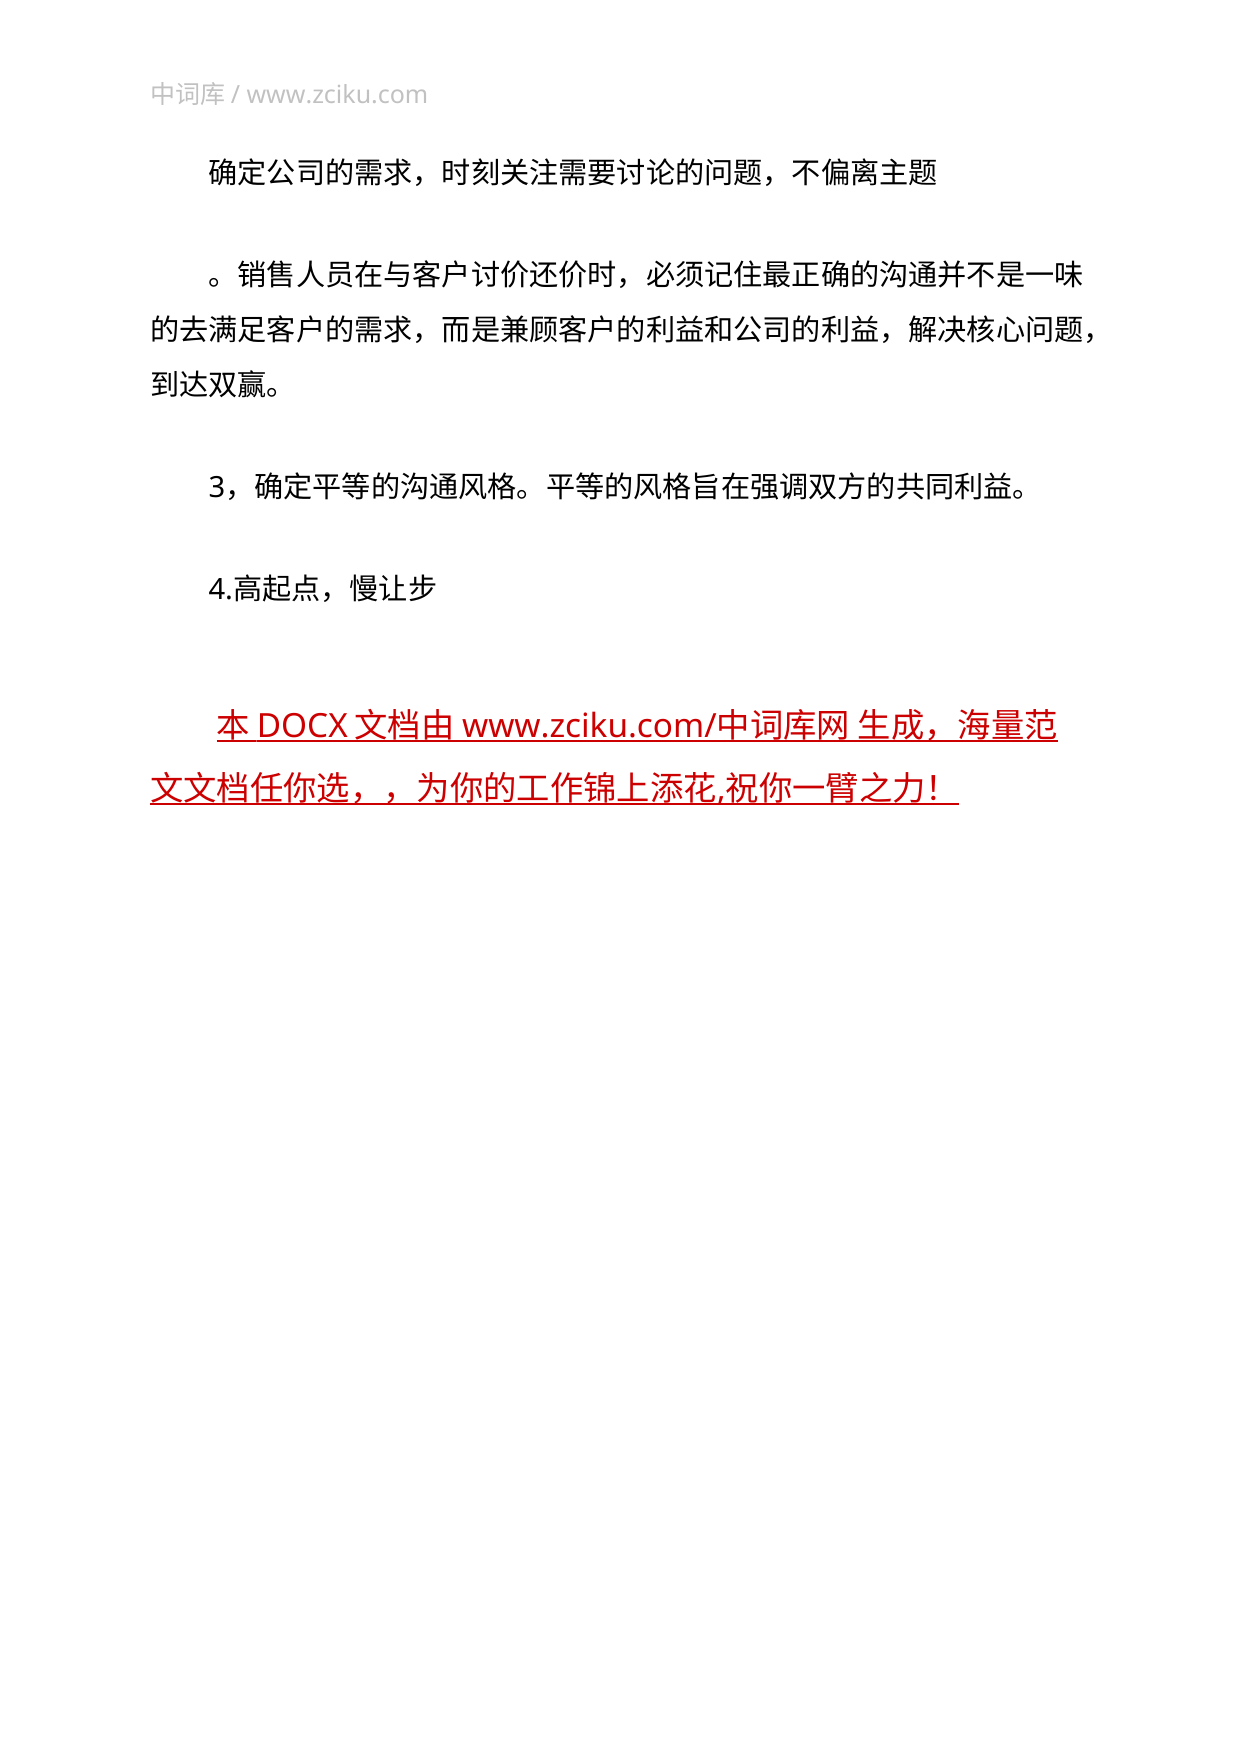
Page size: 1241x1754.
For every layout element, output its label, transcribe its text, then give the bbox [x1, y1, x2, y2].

text 本DOCX文档由 www.zciku.com/中词库网 生成，海量范文文档任你选，，为你的工作锦上添花,祝你一臂之力！ [150, 698, 1090, 810]
text 4.高起点，慢让步 [150, 565, 1090, 608]
text 。销售人员在与客户讨价还价时，必须记住最正确的沟通并不是一味的去满足客户的需求，而是兼顾客户的利益和公司的利益，解决核心问题，到达双赢。 [150, 252, 1090, 404]
text 3，确定平等的沟通风格。平等的风格旨在强调双方的共同利益。 [150, 463, 1090, 506]
text 确定公司的需求，时刻关注需要讨论的问题，不偏离主题 [150, 150, 1090, 192]
